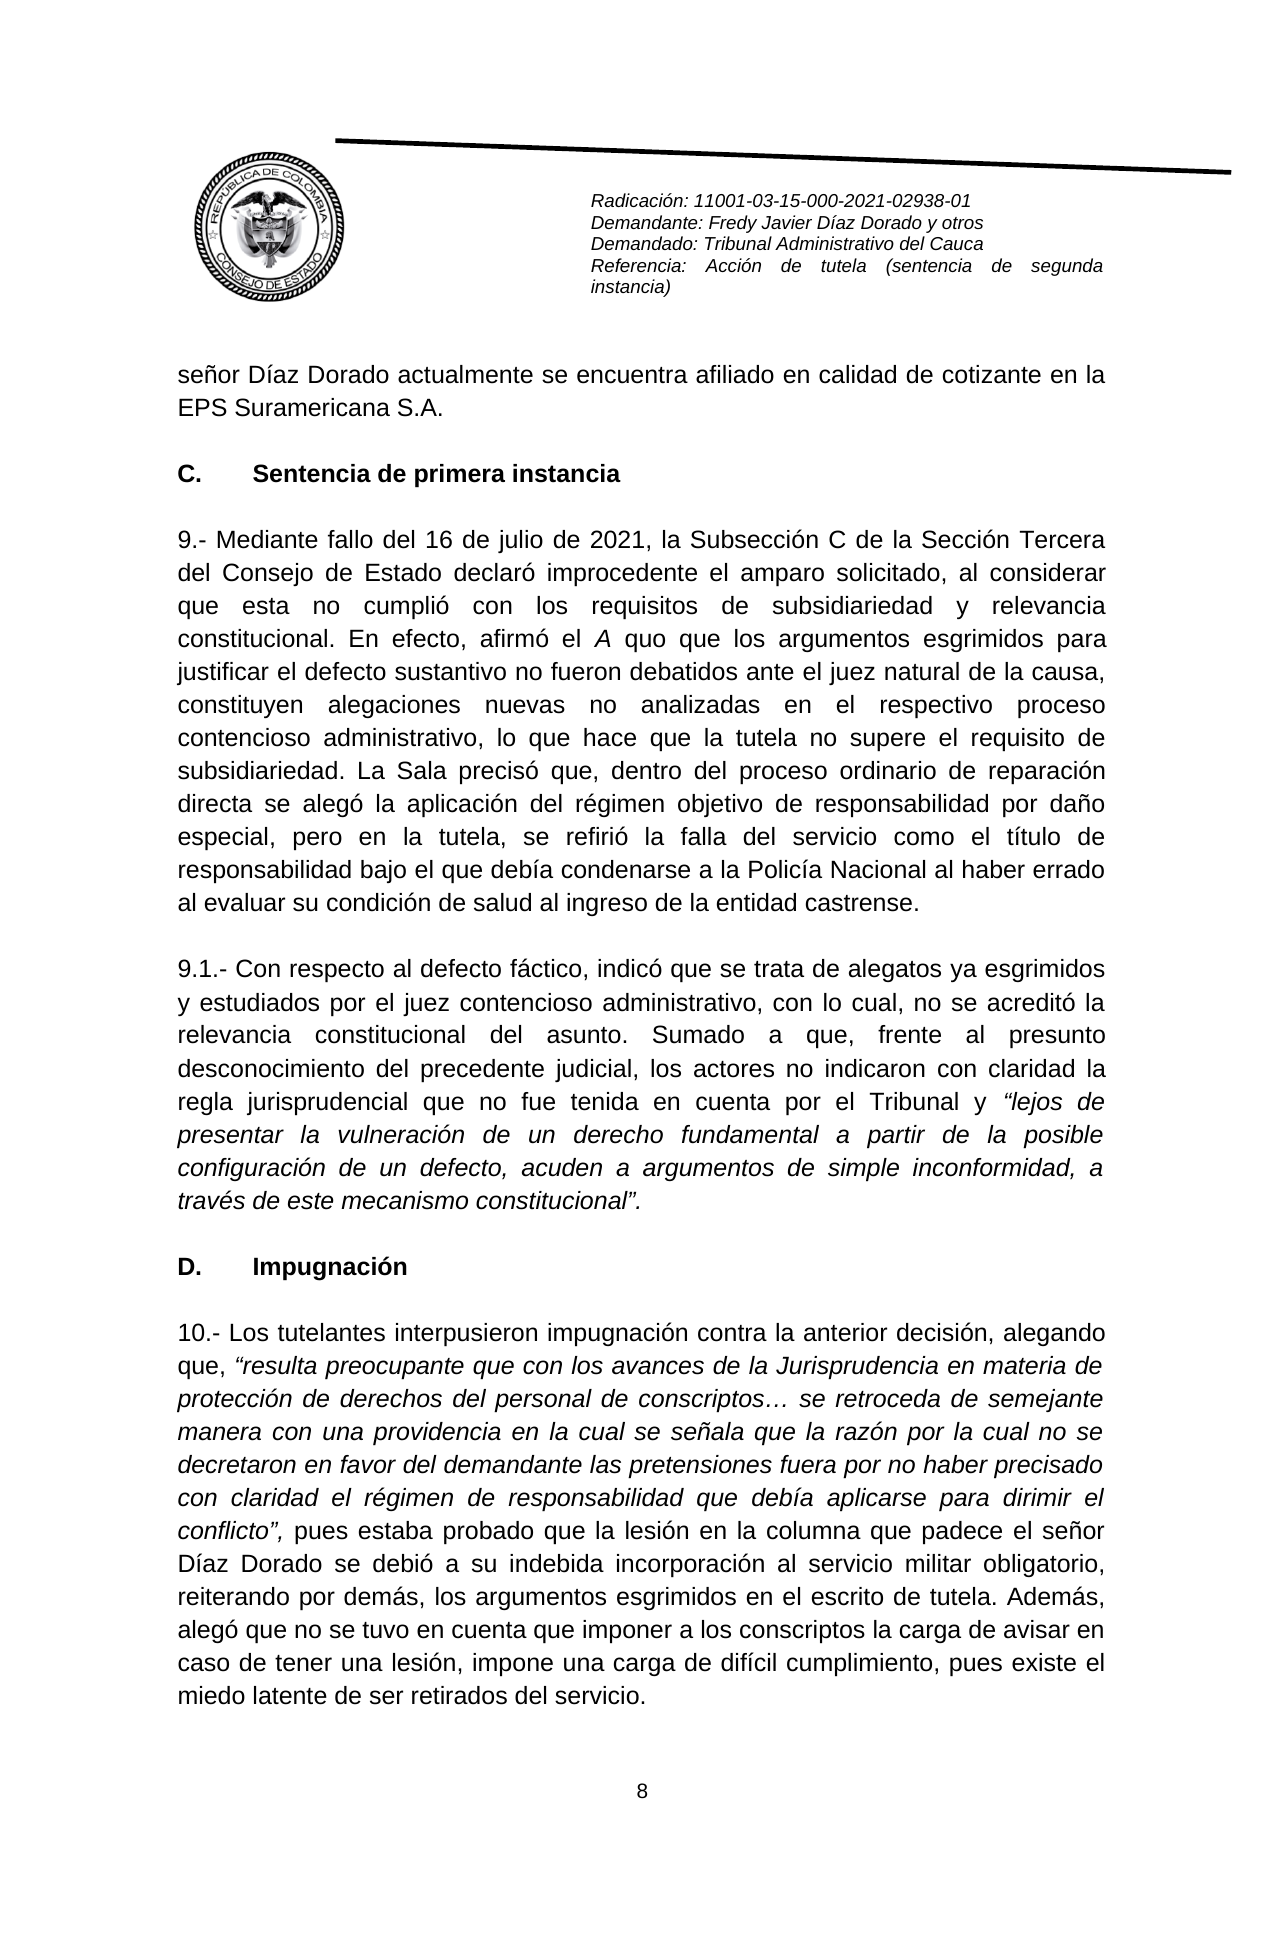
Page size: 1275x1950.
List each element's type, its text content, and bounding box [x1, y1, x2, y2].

text 9.1.- Con respecto al defecto fáctico, indicó que se trata de alegatos ya esgrimidos y estudiados por el juez contencioso administrativo, con lo cual, no se acreditó la relevancia constitucional del asunto. Sumado a que, frente al presunto desconocimiento del precedente judicial, los actores no indicaron con claridad la regla jurisprudencial que no fue tenida en cuenta por el Tribunal y “lejos de presentar la vulneración de un derecho fundamental a partir de la posible configuración de un defecto, acuden a argumentos de simple inconformidad, a través de este mecanismo constitucional”. [177, 954, 1107, 1214]
text D. Impugnación [177, 1252, 1107, 1280]
text 9.- Mediante fallo del 16 de julio de 2021, la Subsección C de la Sección Tercera del Consejo de Estado declaró improcedente el amparo solicitado, al considerar que esta no cumplió con los requisitos de subsidiariedad y relevancia constitucional. En efecto, afirmó el A quo que los argumentos esgrimidos para justificar el defecto sustantivo no fueron debatidos ante el juez natural de la causa, constituyen alegaciones nuevas no analizadas en el respectivo proceso contencioso administrativo, lo que hace que la tutela no supere el requisito de subsidiariedad. La Sala precisó que, dentro del proceso ordinario de reparación directa se alegó la aplicación del régimen objetivo de responsabilidad por daño especial, pero en la tutela, se refirió la falla del servicio como el título de responsabilidad bajo el que debía condenarse a la Policía Nacional al haber errado al evaluar su condición de salud al ingreso de la entidad castrense. [177, 525, 1107, 917]
text 10.- Los tutelantes interpusieron impugnación contra la anterior decisión, alegando que, “resulta preocupante que con los avances de la Jurisprudencia en materia de protección de derechos del personal de conscriptos… se retroceda de semejante manera con una providencia en la cual se señala que la razón por la cual no se decretaron en favor del demandante las pretensiones fuera por no haber precisado con claridad el régimen de responsabilidad que debía aplicarse para dirimir el conflicto”, pues estaba probado que la lesión en la columna que padece el señor Díaz Dorado se debió a su indebida incorporación al servicio militar obligatorio, reiterando por demás, los argumentos esgrimidos en el escrito de tutela. Además, alegó que no se tuvo en cuenta que imponer a los conscriptos la carga de avisar en caso de tener una lesión, impone una carga de difícil cumplimiento, pues existe el miedo latente de ser retirados del servicio. [177, 1318, 1107, 1710]
text C. Sentencia de primera instancia [177, 459, 1107, 488]
picture [177, 141, 361, 312]
